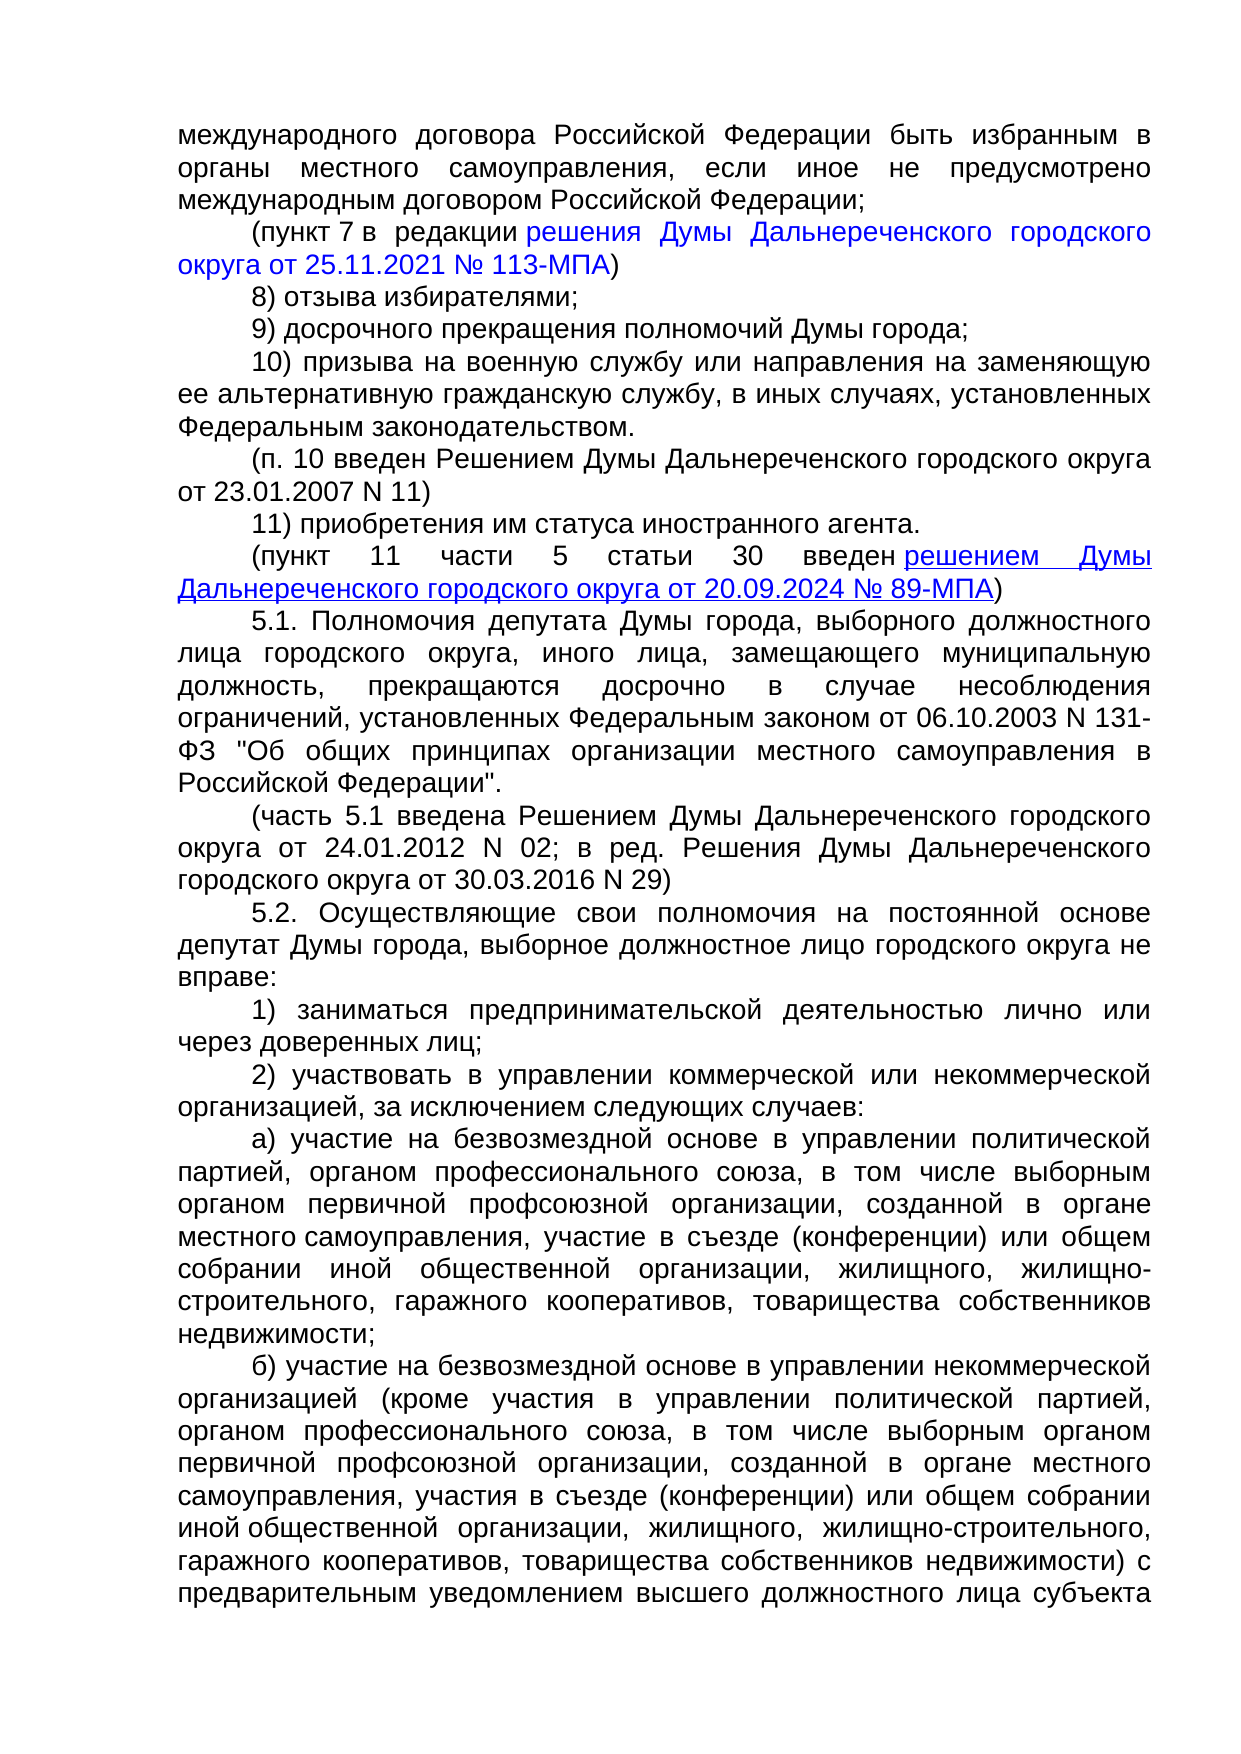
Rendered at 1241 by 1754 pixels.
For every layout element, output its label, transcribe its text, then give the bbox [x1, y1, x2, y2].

text 5.1. Полномочия депутата Думы города, выборного должностного лица городского округа, иного лица, замещающего муниципальную должность, прекращаются досрочно в случае несоблюдения ограничений, установленных Федеральным законом от 06.10.2003 N 131-ФЗ "Об общих принципах организации местного самоуправления в Российской Федерации". [177, 604, 1152, 798]
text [177, 1349, 1152, 1608]
text 2) участвовать в управлении коммерческой или некоммерческой организацией, за исключением следующих случаев: [177, 1058, 1152, 1122]
text 8) отзыва избирателями; [177, 280, 1152, 312]
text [177, 118, 1152, 215]
text (пункт 11 части 5 статьи 30 введен решением Думы Дальнереченского городского округа от 20.09.2024 № 89-МПА) [177, 539, 1152, 604]
text 5.2. Осуществляющие свои полномочия на постоянной основе депутат Думы города, выборное должностное лицо городского округа не вправе: [177, 896, 1152, 993]
text (п. 10 введен Решением Думы Дальнереченского городского округа от 23.01.2007 N 11) [177, 442, 1152, 507]
text а) участие на безвозмездной основе в управлении политической партией, органом профессионального союза, в том числе выборным органом первичной профсоюзной организации, созданной в органе местного самоуправления, участие в съезде (конференции) или общем собрании иной общественной организации, жилищного, жилищно-строительного, гаражного кооперативов, товарищества собственников недвижимости; [177, 1122, 1152, 1349]
text (пункт 7 в редакции решения Думы Дальнереченского городского округа от 25.11.2021 № 113-МПА) [177, 215, 1152, 280]
text 11) приобретения им статуса иностранного агента. [177, 507, 1152, 539]
text 1) заниматься предпринимательской деятельностью лично или через доверенных лиц; [177, 993, 1152, 1058]
text 9) досрочного прекращения полномочий Думы города; [177, 312, 1152, 345]
text 10) призыва на военную службу или направления на заменяющую ее альтернативную гражданскую службу, в иных случаях, установленных Федеральным законодательством. [177, 345, 1152, 442]
text (часть 5.1 введена Решением Думы Дальнереченского городского округа от 24.01.2012 N 02; в ред. Решения Думы Дальнереченского городского округа от 30.03.2016 N 29) [177, 798, 1152, 896]
